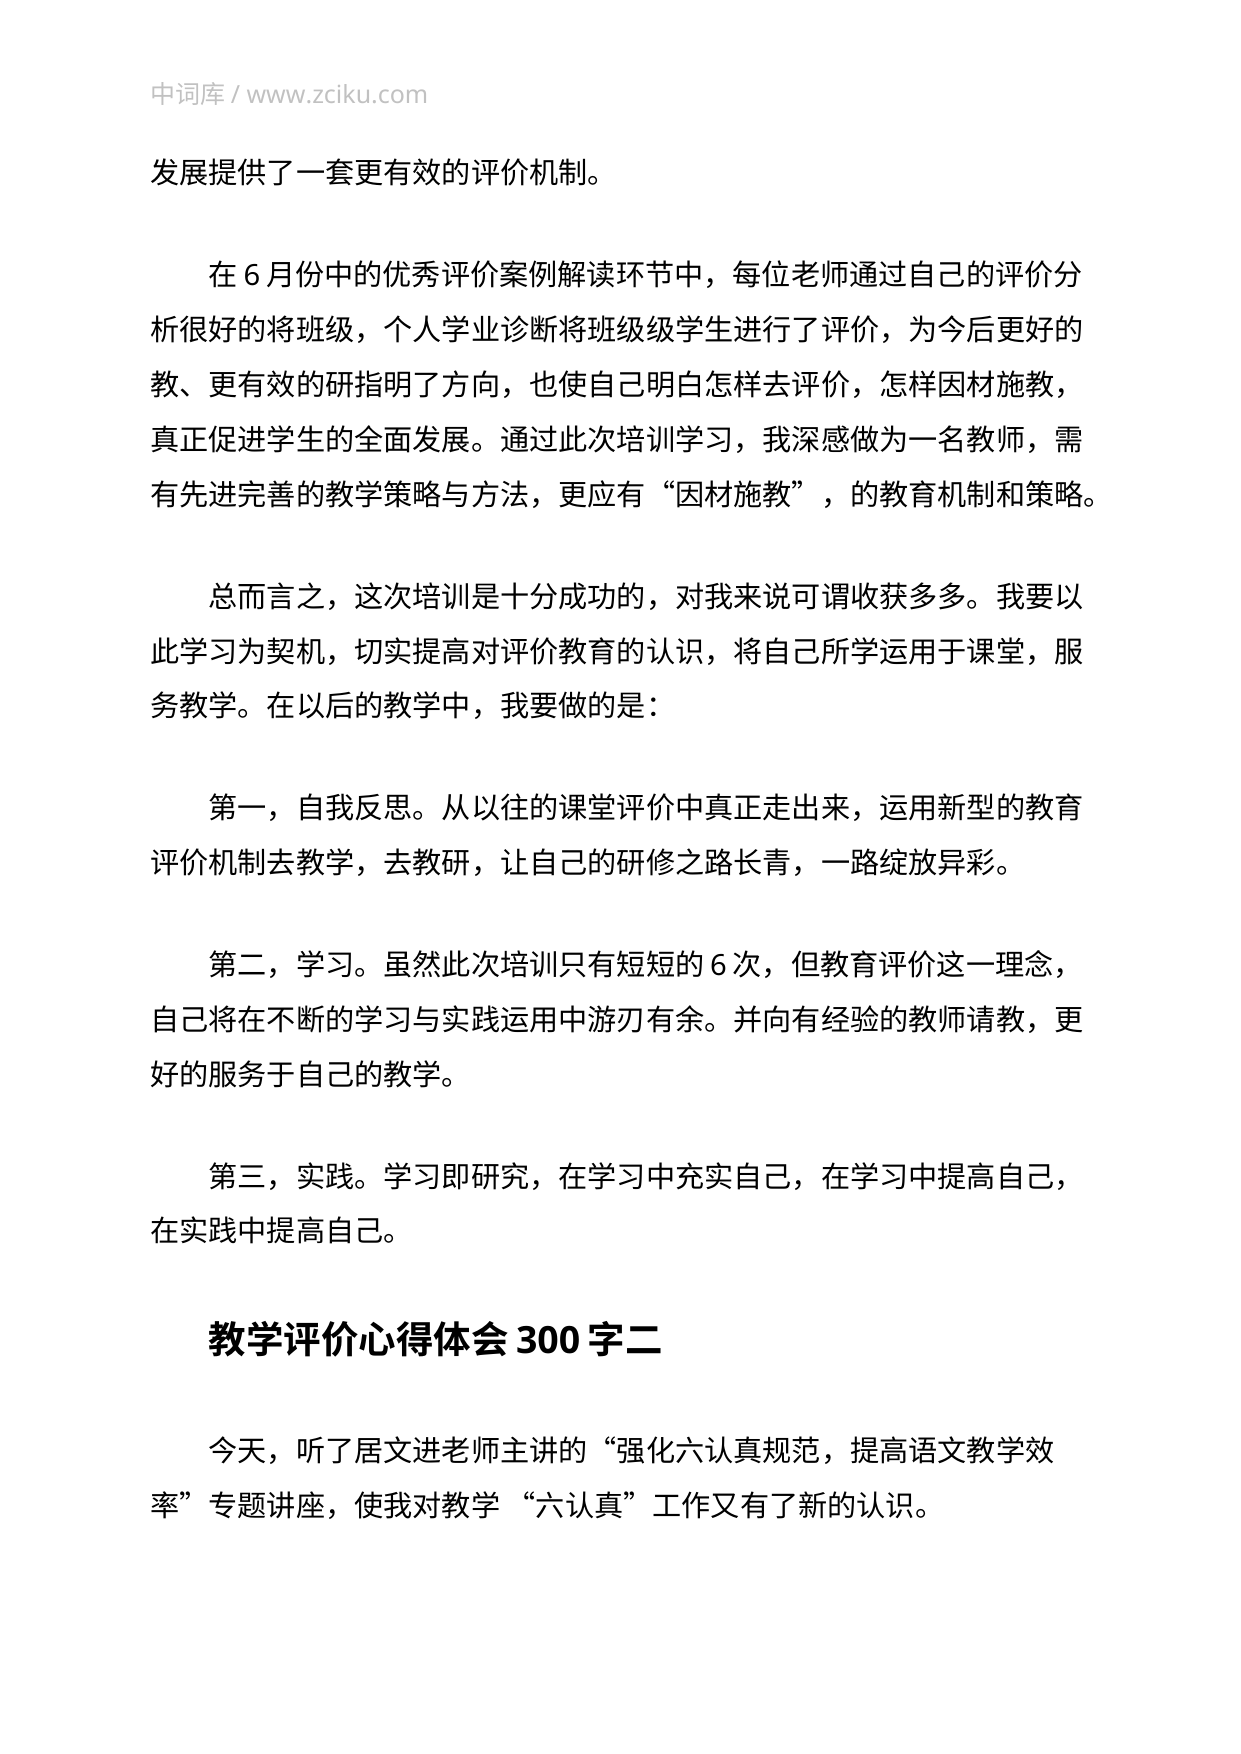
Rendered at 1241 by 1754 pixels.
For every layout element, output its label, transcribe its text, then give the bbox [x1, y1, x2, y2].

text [150, 150, 1090, 192]
text 教学评价心得体会300字二 [150, 1310, 1090, 1364]
text 第三，实践。学习即研究，在学习中充实自己，在学习中提高自己，在实践中提高自己。 [150, 1153, 1090, 1250]
text 第一，自我反思。从以往的课堂评价中真正走出来，运用新型的教育评价机制去教学，去教研，让自己的研修之路长青，一路绽放异彩。 [150, 785, 1090, 882]
text 第二，学习。虽然此次培训只有短短的6次，但教育评价这一理念，自己将在不断的学习与实践运用中游刃有余。并向有经验的教师请教，更好的服务于自己的教学。 [150, 941, 1090, 1094]
text 在6月份中的优秀评价案例解读环节中，每位老师通过自己的评价分析很好的将班级，个人学业诊断将班级级学生进行了评价，为今后更好的教、更有效的研指明了方向，也使自己明白怎样去评价，怎样因材施教，真正促进学生的全面发展。通过此次培训学习，我深感做为一名教师，需有先进完善的教学策略与方法，更应有“因材施教”，的教育机制和策略。 [150, 252, 1090, 514]
text 今天，听了居文进老师主讲的“强化六认真规范，提高语文教学效率”专题讲座，使我对教学 “六认真”工作又有了新的认识。 [150, 1427, 1090, 1524]
text 总而言之，这次培训是十分成功的，对我来说可谓收获多多。我要以此学习为契机，切实提高对评价教育的认识，将自己所学运用于课堂，服务教学。在以后的教学中，我要做的是： [150, 573, 1090, 725]
